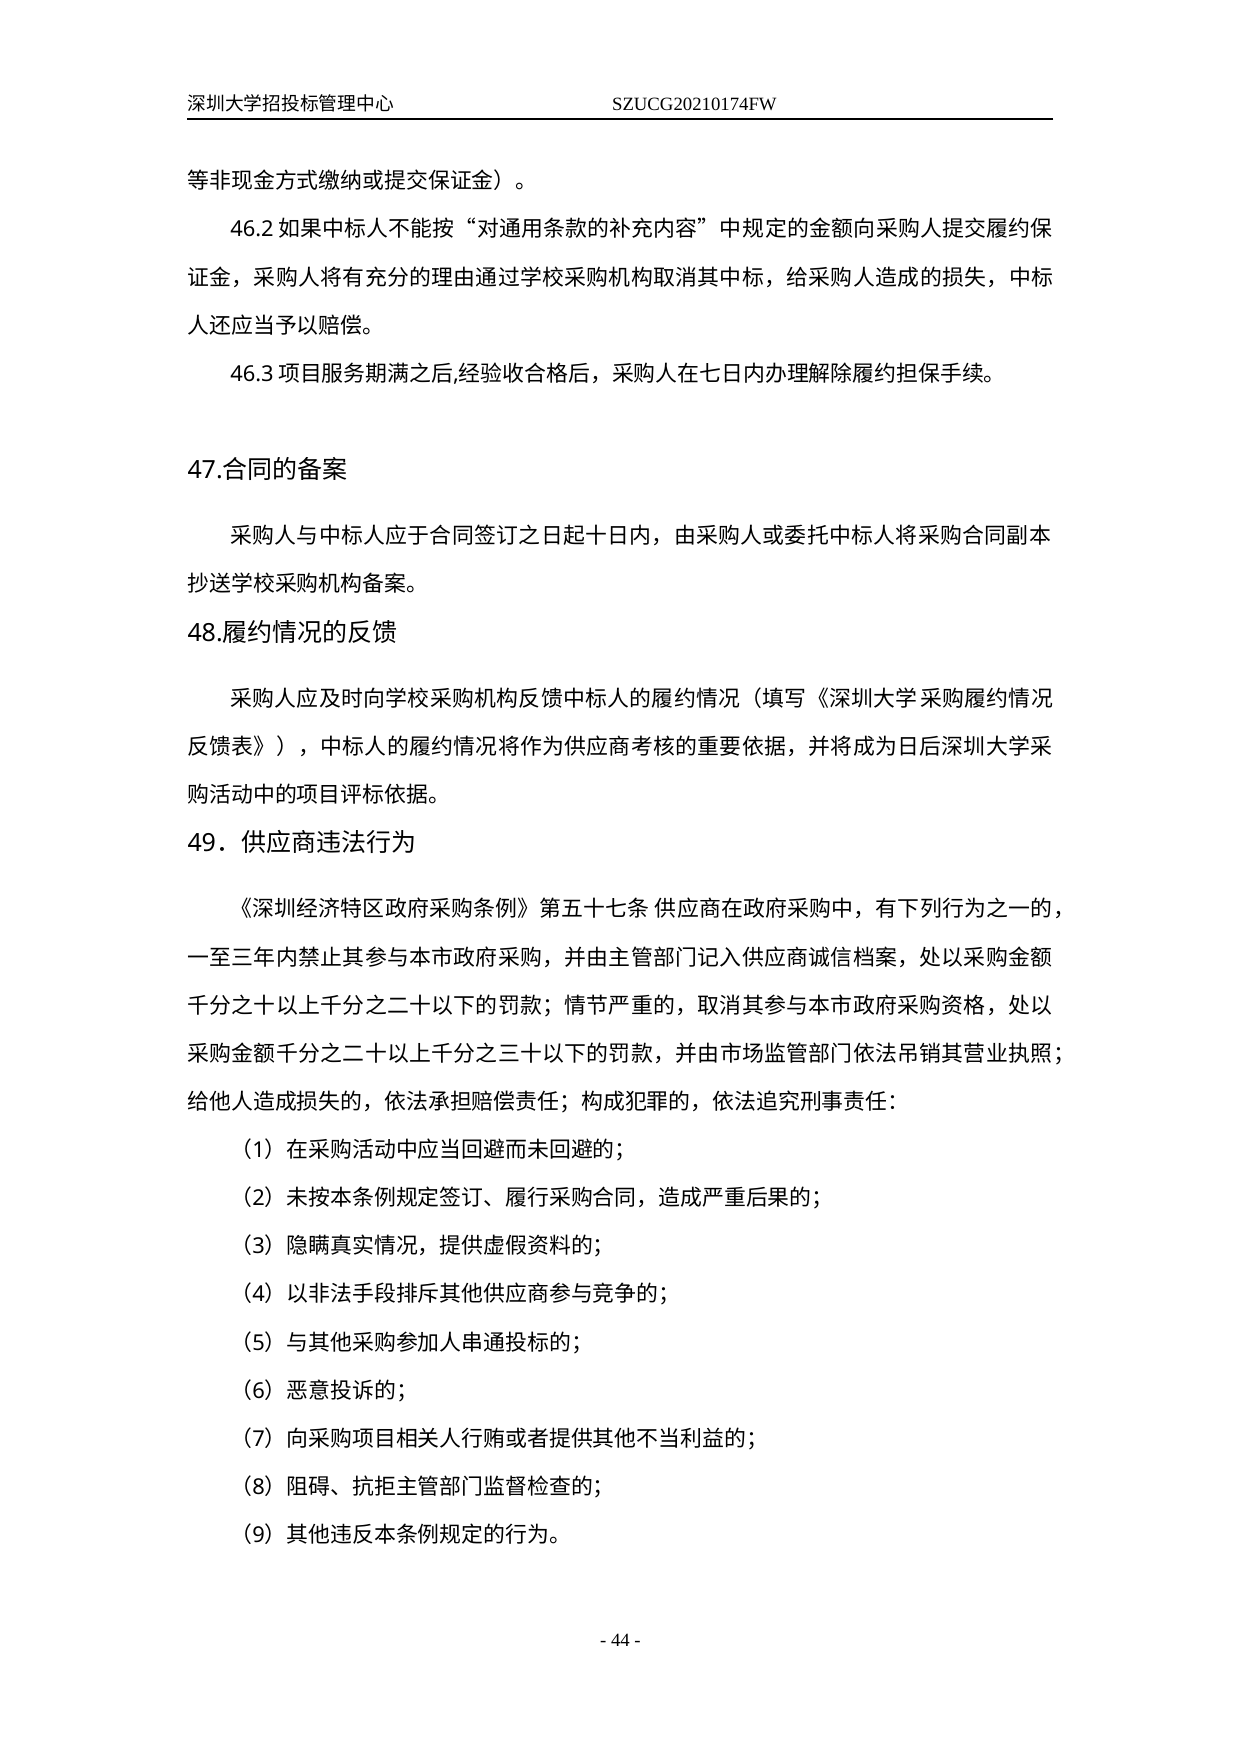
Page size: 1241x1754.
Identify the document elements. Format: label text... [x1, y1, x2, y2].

text （5）与其他采购参加人串通投标的； [187, 1316, 1053, 1364]
text （6）恶意投诉的； [187, 1364, 1053, 1413]
text （1）在采购活动中应当回避而未回避的； [187, 1124, 1053, 1172]
text 《深圳经济特区政府采购条例》第五十七条 供应商在政府采购中，有下列行为之一的，一至三年内禁止其参与本市政府采购，并由主管部门记入供应商诚信档案，处以采购金额千分之十以上千分之二十以下的罚款；情节严重的，取消其参与本市政府采购资格，处以采购金额千分之二十以上千分之三十以下的罚款，并由市场监管部门依法吊销其营业执照；给他人造成损失的，依法承担赔偿责任；构成犯罪的，依法追究刑事责任： [187, 883, 1053, 1124]
text 采购人应及时向学校采购机构反馈中标人的履约情况（填写《深圳大学采购履约情况反馈表》），中标人的履约情况将作为供应商考核的重要依据，并将成为日后深圳大学采购活动中的项目评标依据。 [187, 673, 1053, 817]
text 47.合同的备案 [187, 444, 1053, 492]
text （9）其他违反本条例规定的行为。 [187, 1509, 1053, 1557]
text 49．供应商违法行为 [187, 817, 1053, 865]
text （8）阻碍、抗拒主管部门监督检查的； [187, 1461, 1053, 1509]
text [187, 155, 1053, 203]
text 48.履约情况的反馈 [187, 606, 1053, 654]
text 46.3项目服务期满之后,经验收合格后，采购人在七日内办理解除履约担保手续。 [187, 348, 1053, 396]
text （7）向采购项目相关人行贿或者提供其他不当利益的； [187, 1413, 1053, 1461]
text 采购人与中标人应于合同签订之日起十日内，由采购人或委托中标人将采购合同副本抄送学校采购机构备案。 [187, 510, 1053, 606]
text （2）未按本条例规定签订、履行采购合同，造成严重后果的； [187, 1172, 1053, 1220]
text 46.2如果中标人不能按“对通用条款的补充内容”中规定的金额向采购人提交履约保证金，采购人将有充分的理由通过学校采购机构取消其中标，给采购人造成的损失，中标人还应当予以赔偿。 [187, 203, 1053, 348]
text （3）隐瞒真实情况，提供虚假资料的； [187, 1220, 1053, 1268]
text （4）以非法手段排斥其他供应商参与竞争的； [187, 1268, 1053, 1316]
